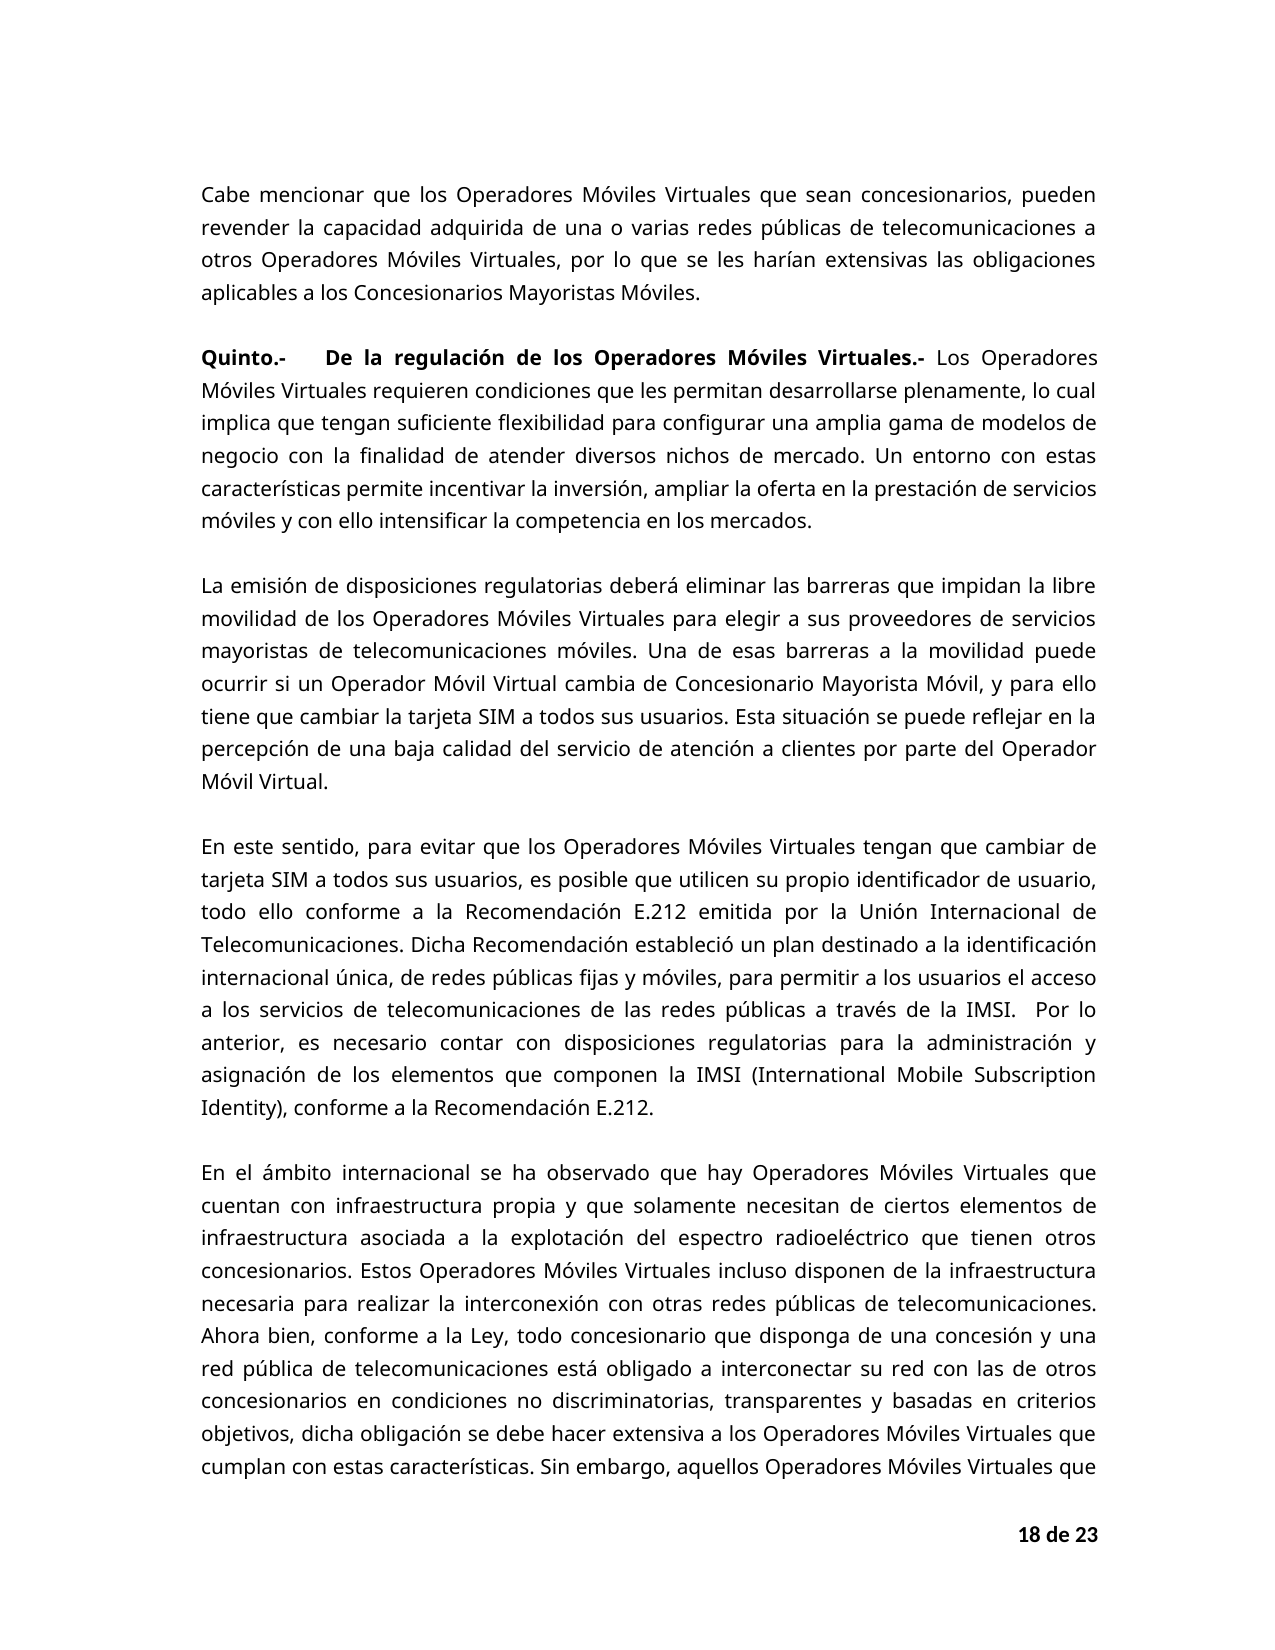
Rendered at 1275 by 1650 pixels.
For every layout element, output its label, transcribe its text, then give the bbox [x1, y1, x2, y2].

list De la regulación de los Operadores Móviles Virtuales.- Los Operadores Móviles Virtuales requieren condiciones que les permitan desarrollarse plenamente, lo cual implica que tengan suficiente flexibilidad para configurar una amplia gama de modelos de negocio con la finalidad de atender diversos nichos de mercado. Un entorno con estas características permite incentivar la inversión, ampliar la oferta en la prestación de servicios móviles y con ello intensificar la competencia en los mercados. [201, 343, 1098, 535]
list En este sentido, para evitar que los Operadores Móviles Virtuales tengan que cambiar de tarjeta SIM a todos sus usuarios, es posible que utilicen su propio identificador de usuario, todo ello conforme a la Recomendación E.212 emitida por la Unión Internacional de Telecomunicaciones. Dicha Recomendación estableció un plan destinado a la identificación internacional única, de redes públicas fijas y móviles, para permitir a los usuarios el acceso a los servicios de telecomunicaciones de las redes públicas a través de la IMSI. Por lo anterior, es necesario contar con disposiciones regulatorias para la administración y asignación de los elementos que componen la IMSI (International Mobile Subscription Identity), conforme a la Recomendación E.212. [201, 832, 1098, 1122]
list La emisión de disposiciones regulatorias deberá eliminar las barreras que impidan la libre movilidad de los Operadores Móviles Virtuales para elegir a sus proveedores de servicios mayoristas de telecomunicaciones móviles. Una de esas barreras a la movilidad puede ocurrir si un Operador Móvil Virtual cambia de Concesionario Mayorista Móvil, y para ello tiene que cambiar la tarjeta SIM a todos sus usuarios. Esta situación se puede reflejar en la percepción de una baja calidad del servicio de atención a clientes por parte del Operador Móvil Virtual. [201, 571, 1098, 796]
list Cabe mencionar que los Operadores Móviles Virtuales que sean concesionarios, pueden revender la capacidad adquirida de una o varias redes públicas de telecomunicaciones a otros Operadores Móviles Virtuales, por lo que se les harían extensivas las obligaciones aplicables a los Concesionarios Mayoristas Móviles. [201, 180, 1098, 306]
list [201, 1158, 1098, 1480]
